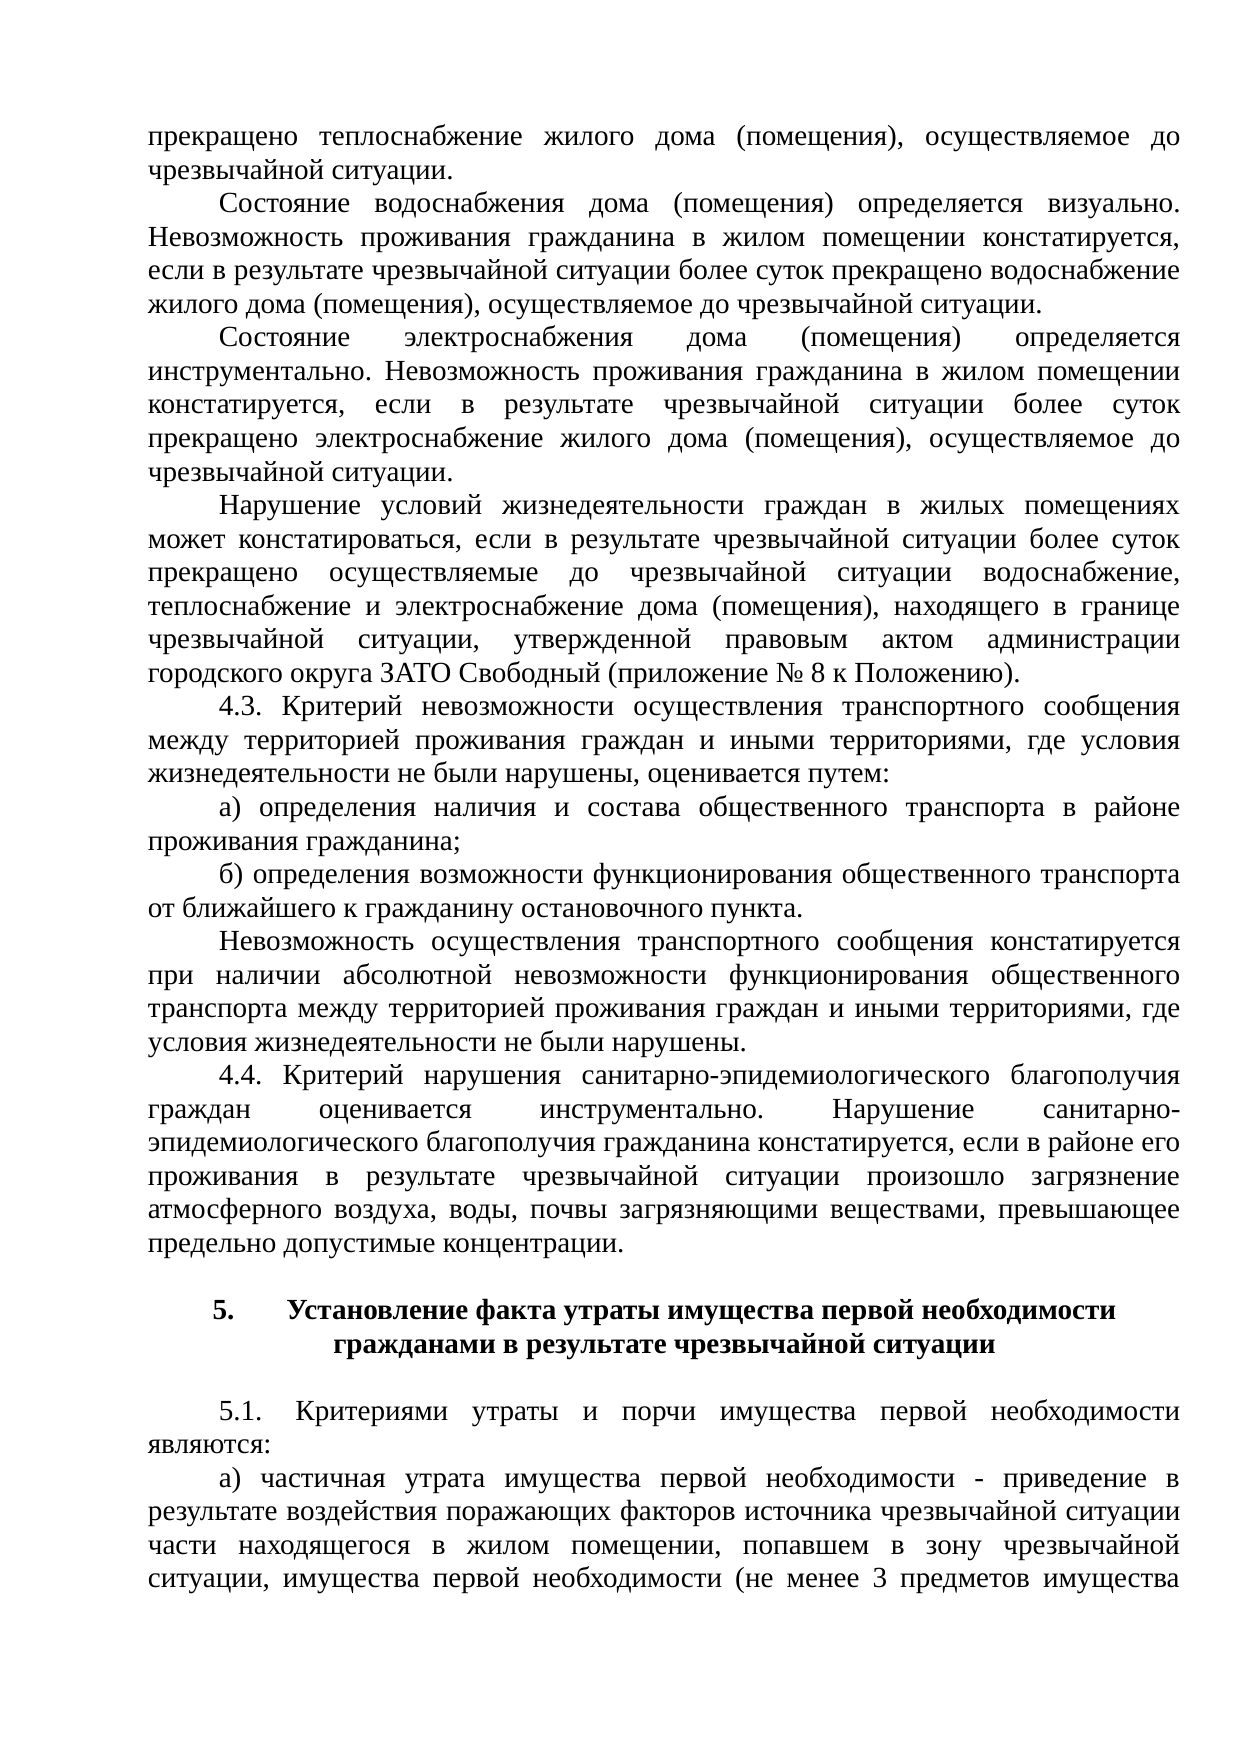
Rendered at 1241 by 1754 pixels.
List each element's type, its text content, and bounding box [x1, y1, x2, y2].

list Критериями утраты и порчи имущества первой необходимости являются: [148, 1393, 1181, 1460]
text Состояние электроснабжения дома (помещения) определяется инструментально. Невозможность проживания гражданина в жилом помещении констатируется, если в результате чрезвычайной ситуации более суток прекращено электроснабжение жилого дома (помещения), осуществляемое до чрезвычайной ситуации. [148, 319, 1181, 487]
text Нарушение условий жизнедеятельности граждан в жилых помещениях может констатироваться, если в результате чрезвычайной ситуации более суток прекращено осуществляемые до чрезвычайной ситуации водоснабжение, теплоснабжение и электроснабжение дома (помещения), находящего в границе чрезвычайной ситуации, утвержденной правовым актом администрации городского округа ЗАТО Свободный (приложение № 8 к Положению). [148, 487, 1181, 688]
text Невозможность осуществления транспортного сообщения констатируется при наличии абсолютной невозможности функционирования общественного транспорта между территорией проживания граждан и иными территориями, где условия жизнедеятельности не были нарушены. [148, 923, 1181, 1057]
text 4.3. Критерий невозможности осуществления транспортного сообщения между территорией проживания граждан и иными территориями, где условия жизнедеятельности не были нарушены, оценивается путем: [148, 688, 1181, 789]
list Установление факта утраты имущества первой необходимости гражданами в результате чрезвычайной ситуации [148, 1292, 1181, 1359]
text Состояние водоснабжения дома (помещения) определяется визуально. Невозможность проживания гражданина в жилом помещении констатируется, если в результате чрезвычайной ситуации более суток прекращено водоснабжение жилого дома (помещения), осуществляемое до чрезвычайной ситуации. [148, 185, 1181, 319]
text 4.4. Критерий нарушения санитарно-эпидемиологического благополучия граждан оценивается инструментально. Нарушение санитарно-эпидемиологического благополучия гражданина констатируется, если в районе его проживания в результате чрезвычайной ситуации произошло загрязнение атмосферного воздуха, воды, почвы загрязняющими веществами, превышающее предельно допустимые концентрации. [148, 1057, 1181, 1259]
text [148, 1460, 1181, 1594]
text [148, 118, 1181, 185]
text б) определения возможности функционирования общественного транспорта от ближайшего к гражданину остановочного пункта. [148, 856, 1181, 923]
text а) определения наличия и состава общественного транспорта в районе проживания гражданина; [148, 789, 1181, 856]
